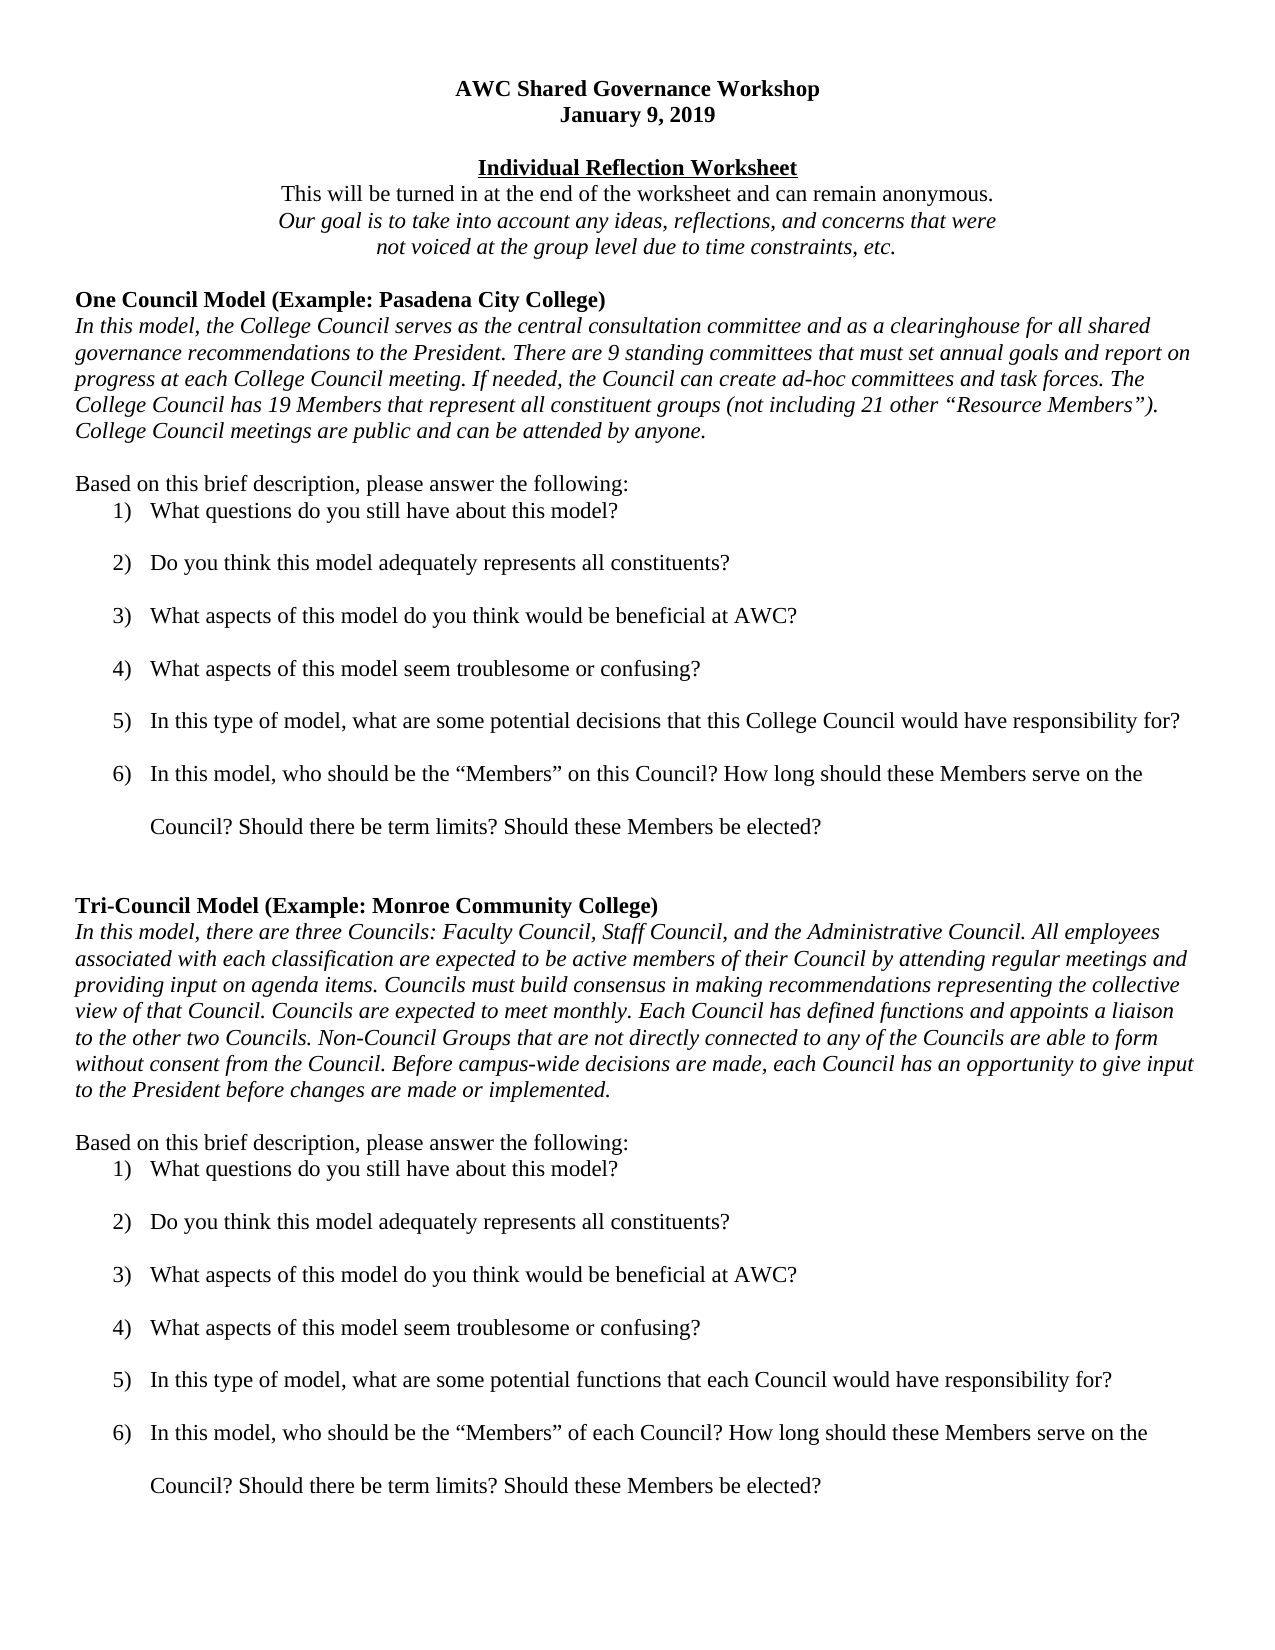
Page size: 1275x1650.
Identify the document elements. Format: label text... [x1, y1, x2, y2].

text One Council Model (Example: Pasadena City College) [75, 286, 1200, 312]
list What aspects of this model seem troublesome or confusing? [112, 655, 1200, 681]
list In this model, who should be the “Members” of each Council? How long should these Members serve on the Council? Should there be term limits? Should these Members be elected? [112, 1419, 1200, 1498]
list What aspects of this model do you think would be beneficial at AWC? [112, 1261, 1200, 1287]
list What questions do you still have about this model? [112, 1156, 1200, 1182]
text January 9, 2019 [75, 101, 1200, 128]
list In this model, who should be the “Members” on this Council? How long should these Members serve on the Council? Should there be term limits? Should these Members be elected? [112, 760, 1200, 839]
text Based on this brief description, please answer the following: [75, 470, 1200, 497]
text In this model, the College Council serves as the central consultation committee and as a clearinghouse for all shared governance recommendations to the President. There are 9 standing committees that must set annual goals and report on progress at each College Council meeting. If needed, the Council can create ad-hoc committees and task forces. The College Council has 19 Members that represent all constituent groups (not including 21 other “Resource Members”). College Council meetings are public and can be attended by anyone. [75, 312, 1200, 444]
list In this type of model, what are some potential decisions that this College Council would have responsibility for? [112, 707, 1200, 734]
list In this type of model, what are some potential functions that each Council would have responsibility for? [112, 1366, 1200, 1393]
list What aspects of this model seem troublesome or confusing? [112, 1314, 1200, 1340]
text not voiced at the group level due to time constraints, etc. [75, 233, 1200, 259]
list Do you think this model adequately represents all constituents? [112, 549, 1200, 576]
text In this model, there are three Councils: Faculty Council, Staff Council, and the Administrative Council. All employees associated with each classification are expected to be active members of their Council by attending regular meetings and providing input on agenda items. Councils must build consensus in making recommendations representing the collective view of that Council. Councils are expected to meet monthly. Each Council has defined functions and appoints a liaison to the other two Councils. Non-Council Groups that are not directly connected to any of the Councils are able to form without consent from the Council. Before campus-wide decisions are made, each Council has an opportunity to give input to the President before changes are made or implemented. [75, 918, 1200, 1103]
text Based on this brief description, please answer the following: [75, 1129, 1200, 1156]
text AWC Shared Governance Workshop [75, 75, 1200, 101]
list What aspects of this model do you think would be beneficial at AWC? [112, 602, 1200, 628]
text This will be turned in at the end of the worksheet and can remain anonymous. [75, 180, 1200, 207]
list Do you think this model adequately represents all constituents? [112, 1208, 1200, 1234]
text Tri-Council Model (Example: Monroe Community College) [75, 892, 1200, 918]
list What questions do you still have about this model? [112, 497, 1200, 523]
text Individual Reflection Worksheet [75, 154, 1200, 180]
text Our goal is to take into account any ideas, reflections, and concerns that were [75, 207, 1200, 233]
